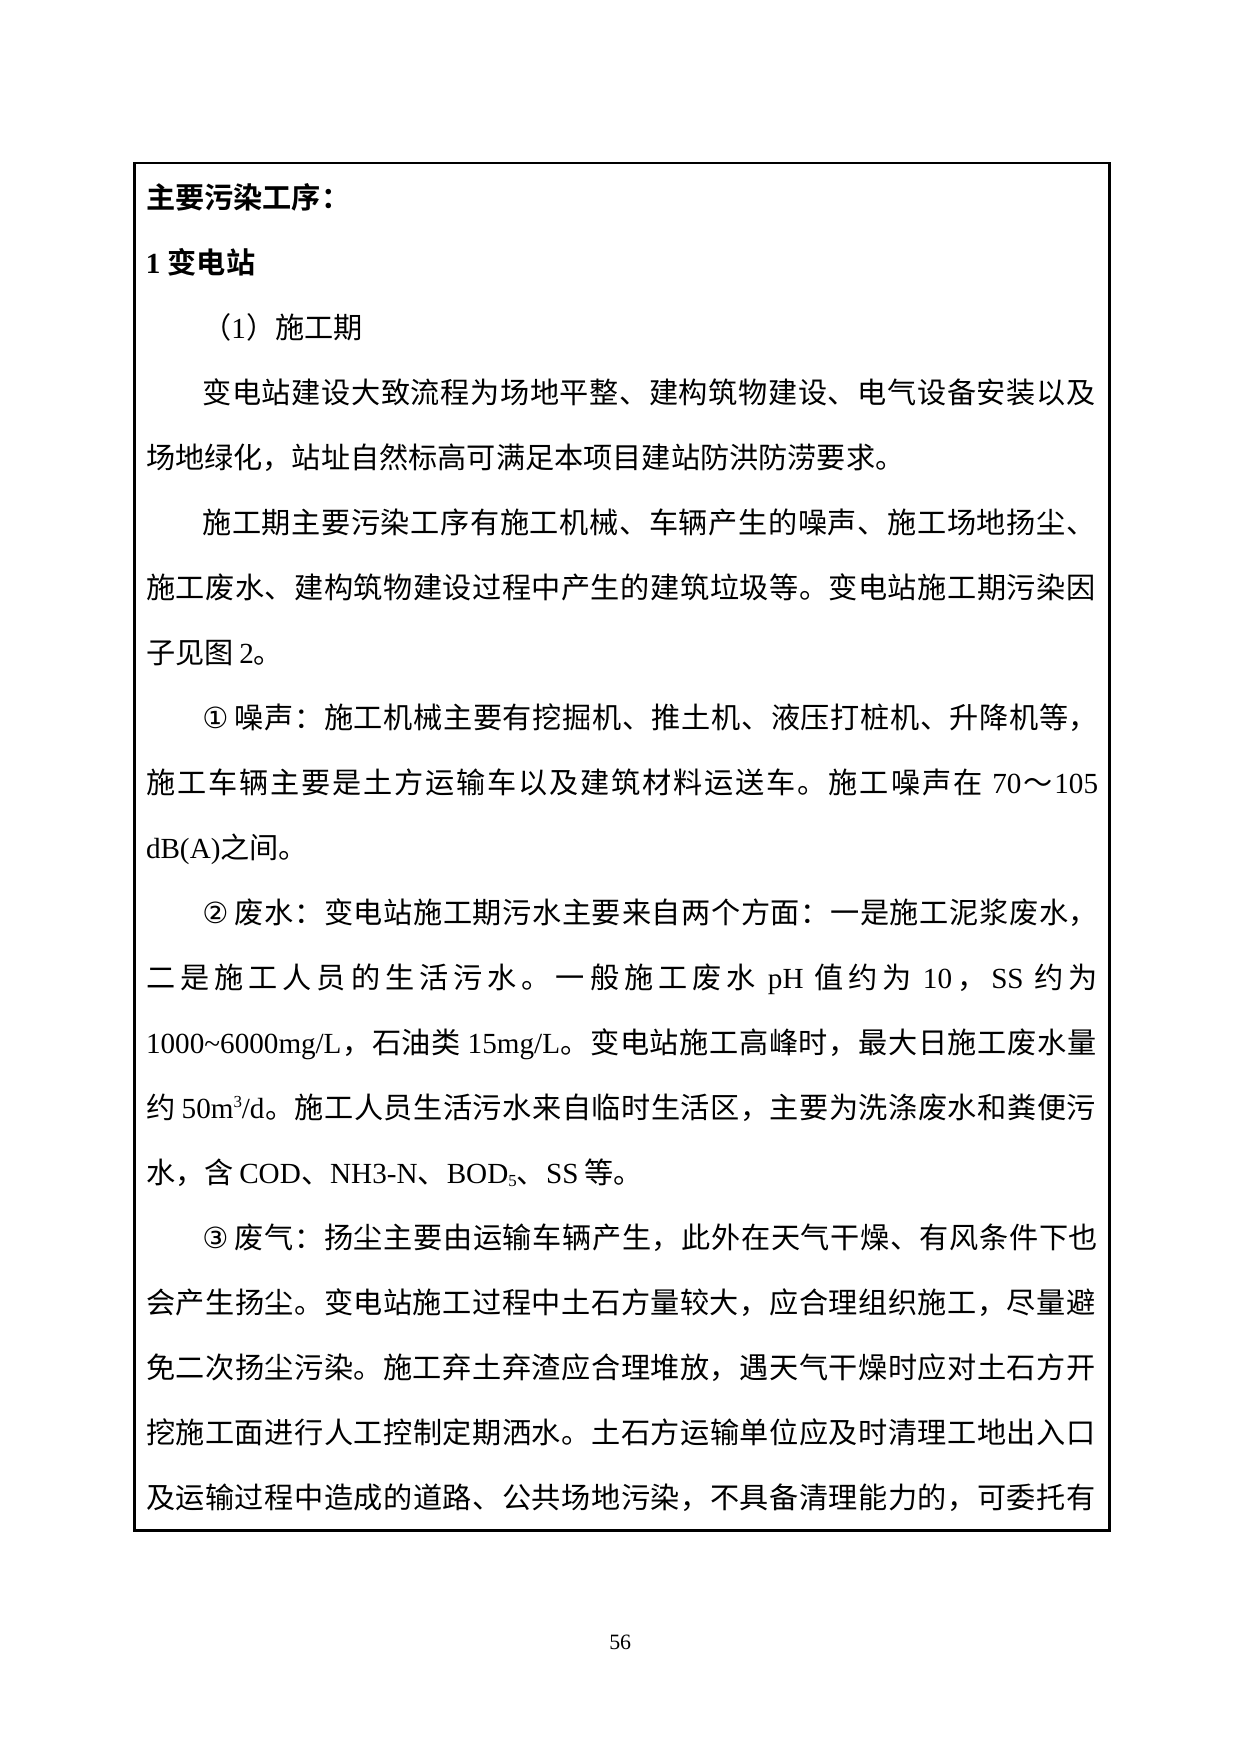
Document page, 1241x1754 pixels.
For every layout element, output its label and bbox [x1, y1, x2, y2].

table_cell [136, 164, 1108, 1528]
